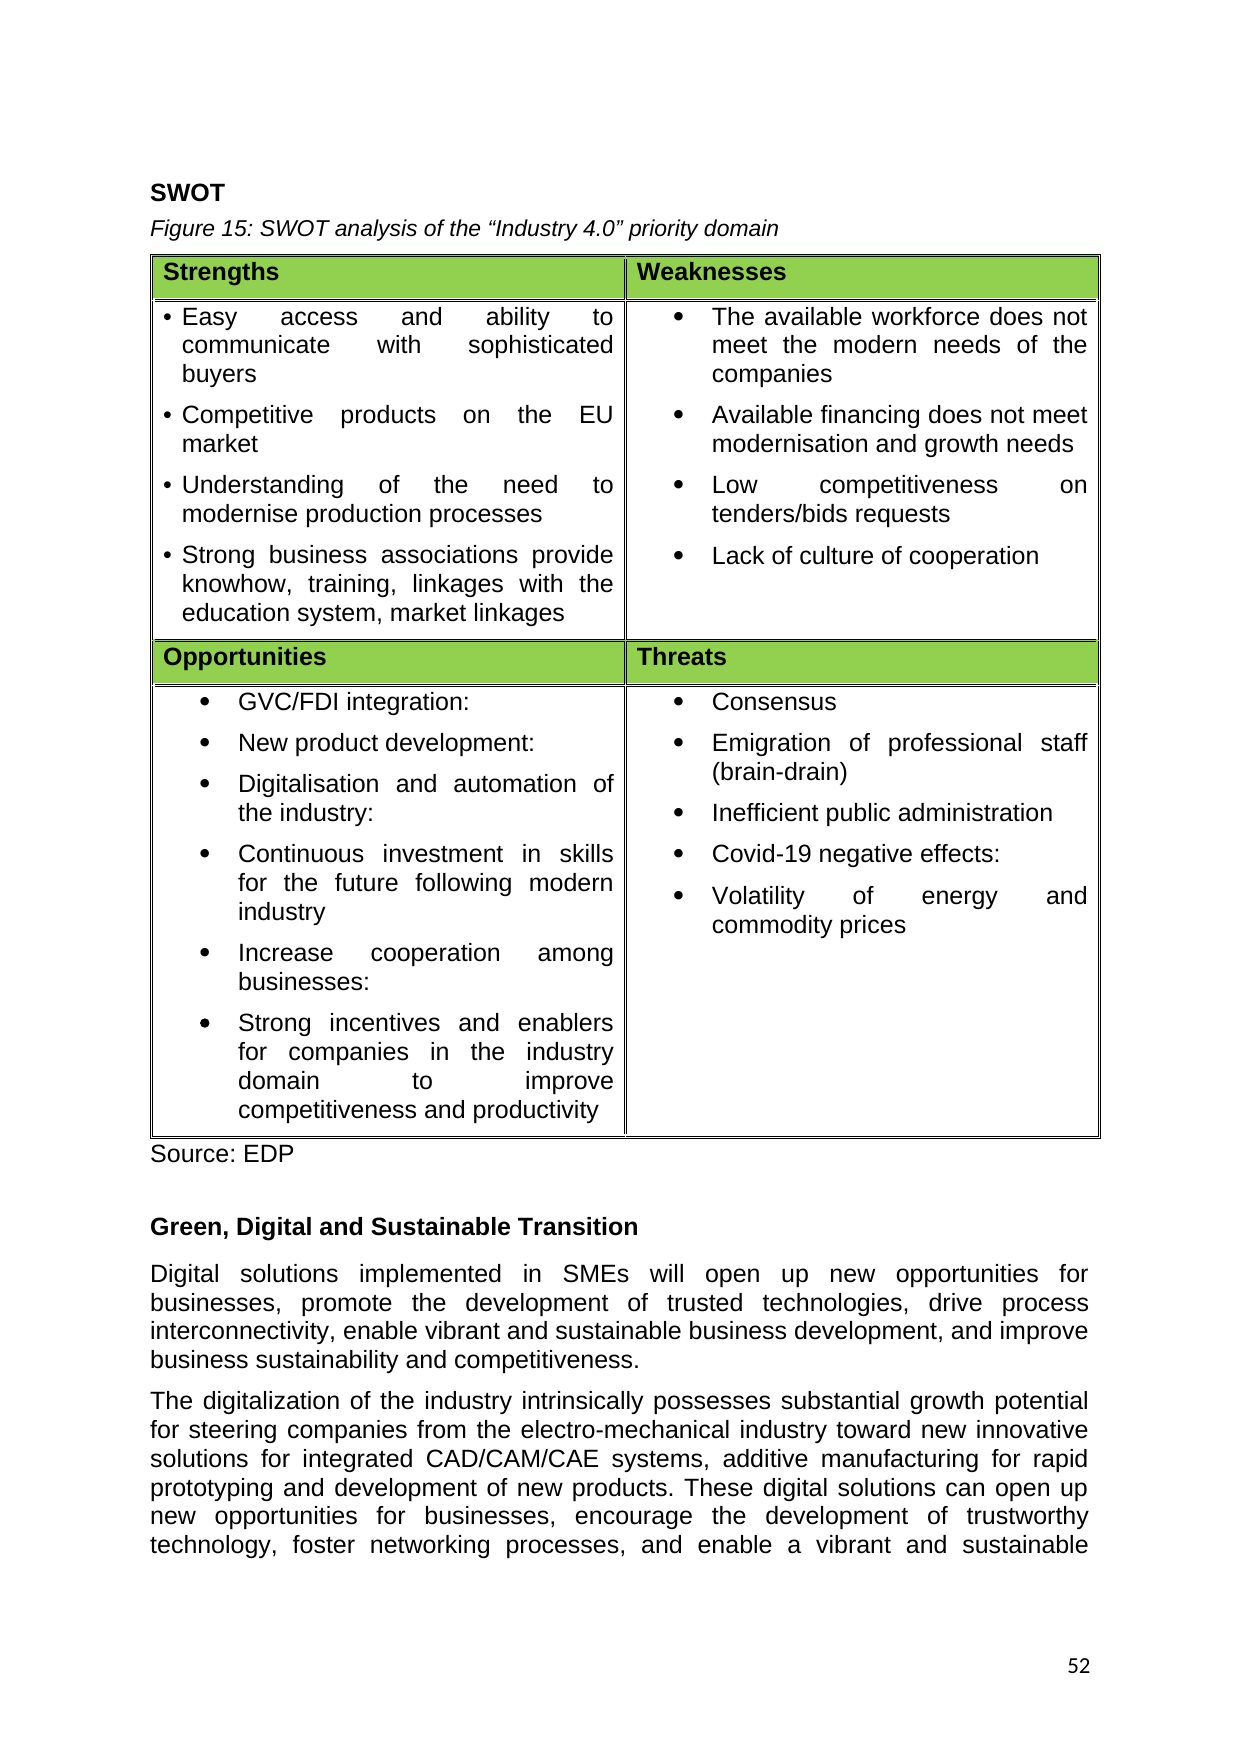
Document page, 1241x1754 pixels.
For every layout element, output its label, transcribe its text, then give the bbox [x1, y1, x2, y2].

text Digital solutions implemented in SMEs will open up new opportunities for businesses, promote the development of trusted technologies, drive process interconnectivity, enable vibrant and sustainable business development, and improve business sustainability and competitiveness. [150, 1259, 1090, 1374]
text Figure 15: SWOT analysis of the “Industry 4.0” priority domain [150, 215, 1090, 242]
table_cell Consensus Emigration of professional staff (brain-drain) Inefficient public administration Covid-19 negative effects: Volatility of energy and commodity prices [625, 684, 1098, 1136]
table_cell Easy access and ability to communicate with sophisticated buyers Competitive products on the EU market Understanding of the need to modernise production processes Strong business associations provide knowhow, training, linkages with the education system, market linkages [153, 299, 624, 639]
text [150, 1386, 1090, 1559]
table_header Weaknesses [625, 257, 1098, 298]
table_header Strengths [153, 257, 625, 298]
text Source: EDP [150, 1139, 1090, 1168]
table_cell The available workforce does not meet the modern needs of the companies Available financing does not meet modernisation and growth needs Low competitiveness on tenders/bids requests Lack of culture of cooperation [627, 299, 1098, 639]
table_cell Threats [625, 639, 1099, 683]
text Green, Digital and Sustainable Transition [150, 1212, 1090, 1241]
table_cell GVC/FDI integration: New product development: Digitalisation and automation of the industry: Continuous investment in skills for the future following modern industry Increase cooperation among businesses: Strong incentives and enablers for companies in the industry domain to improve competitiveness and productivity [153, 684, 625, 1136]
table_cell Opportunities [152, 639, 625, 683]
